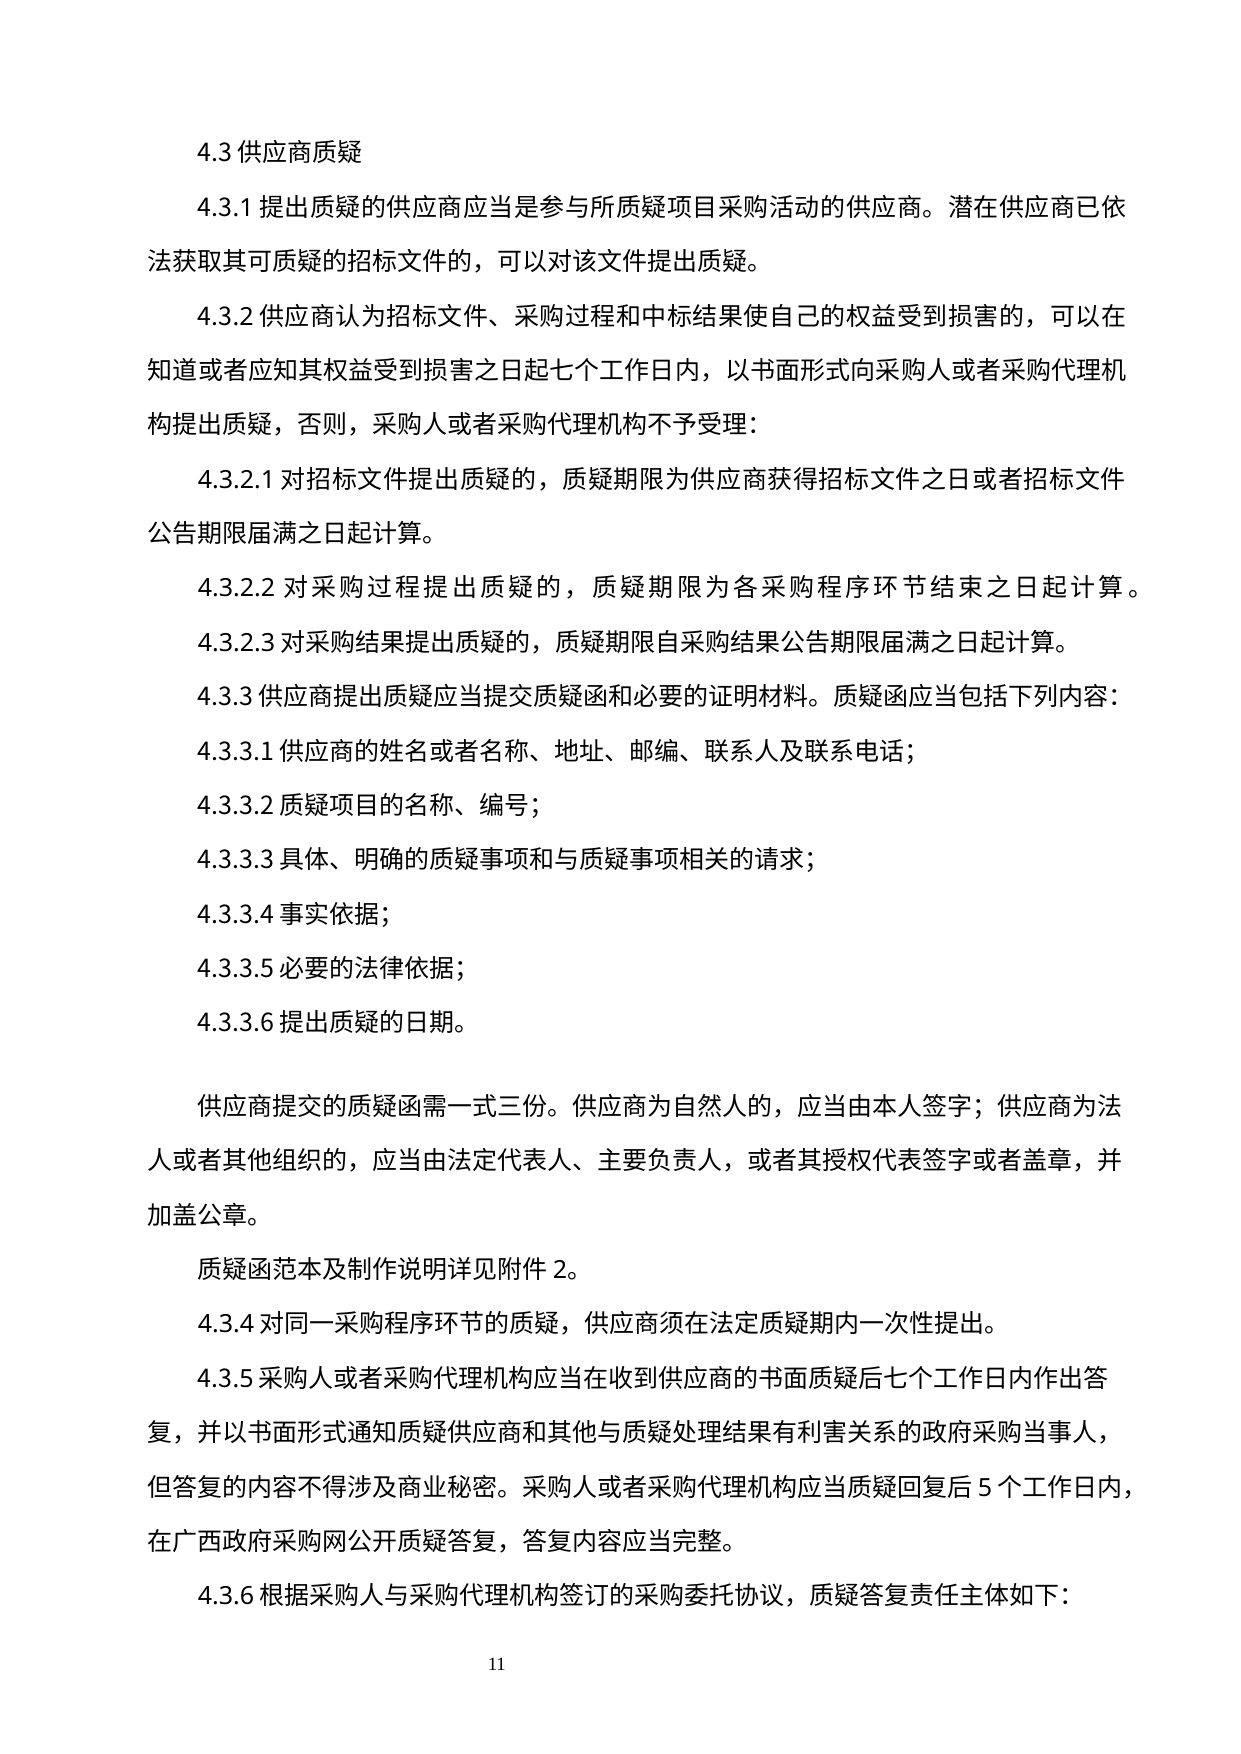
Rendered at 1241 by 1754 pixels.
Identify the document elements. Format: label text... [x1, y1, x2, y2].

text 4.3.5采购人或者采购代理机构应当在收到供应商的书面质疑后七个工作日内作出答复，并以书面形式通知质疑供应商和其他与质疑处理结果有利害关系的政府采购当事人，但答复的内容不得涉及商业秘密。采购人或者采购代理机构应当质疑回复后5个工作日内，在广西政府采购网公开质疑答复，答复内容应当完整。 [148, 1358, 1128, 1558]
text 4.3.3.5必要的法律依据； [148, 948, 1128, 985]
text 4.3.4对同一采购程序环节的质疑，供应商须在法定质疑期内一次性提出。 [148, 1304, 1128, 1340]
text 4.3.2.2对采购过程提出质疑的，质疑期限为各采购程序环节结束之日起计算。4.3.2.3对采购结果提出质疑的，质疑期限自采购结果公告期限届满之日起计算。 [198, 568, 1128, 658]
text 4.3.3.6提出质疑的日期。 [148, 1003, 1128, 1039]
text 4.3供应商质疑 [148, 133, 1128, 169]
text 4.3.3.1供应商的姓名或者名称、地址、邮编、联系人及联系电话； [148, 731, 1128, 767]
text 4.3.2供应商认为招标文件、采购过程和中标结果使自己的权益受到损害的，可以在知道或者应知其权益受到损害之日起七个工作日内，以书面形式向采购人或者采购代理机构提出质疑，否则，采购人或者采购代理机构不予受理： [148, 296, 1128, 441]
text 4.3.2.1对招标文件提出质疑的，质疑期限为供应商获得招标文件之日或者招标文件公告期限届满之日起计算。 [148, 459, 1128, 550]
text 4.3.1提出质疑的供应商应当是参与所质疑项目采购活动的供应商。潜在供应商已依法获取其可质疑的招标文件的，可以对该文件提出质疑。 [148, 187, 1128, 278]
text 4.3.6根据采购人与采购代理机构签订的采购委托协议，质疑答复责任主体如下： [148, 1576, 1128, 1612]
text 4.3.3供应商提出质疑应当提交质疑函和必要的证明材料。质疑函应当包括下列内容： [148, 677, 1128, 713]
text 4.3.3.2质疑项目的名称、编号； [148, 785, 1128, 822]
text 供应商提交的质疑函需一式三份。供应商为自然人的，应当由本人签字；供应商为法人或者其他组织的，应当由法定代表人、主要负责人，或者其授权代表签字或者盖章，并加盖公章。 [148, 1086, 1128, 1231]
text 4.3.3.3具体、明确的质疑事项和与质疑事项相关的请求； [148, 840, 1128, 876]
text 质疑函范本及制作说明详见附件2。 [148, 1249, 1128, 1286]
text 4.3.3.4事实依据； [148, 894, 1128, 930]
